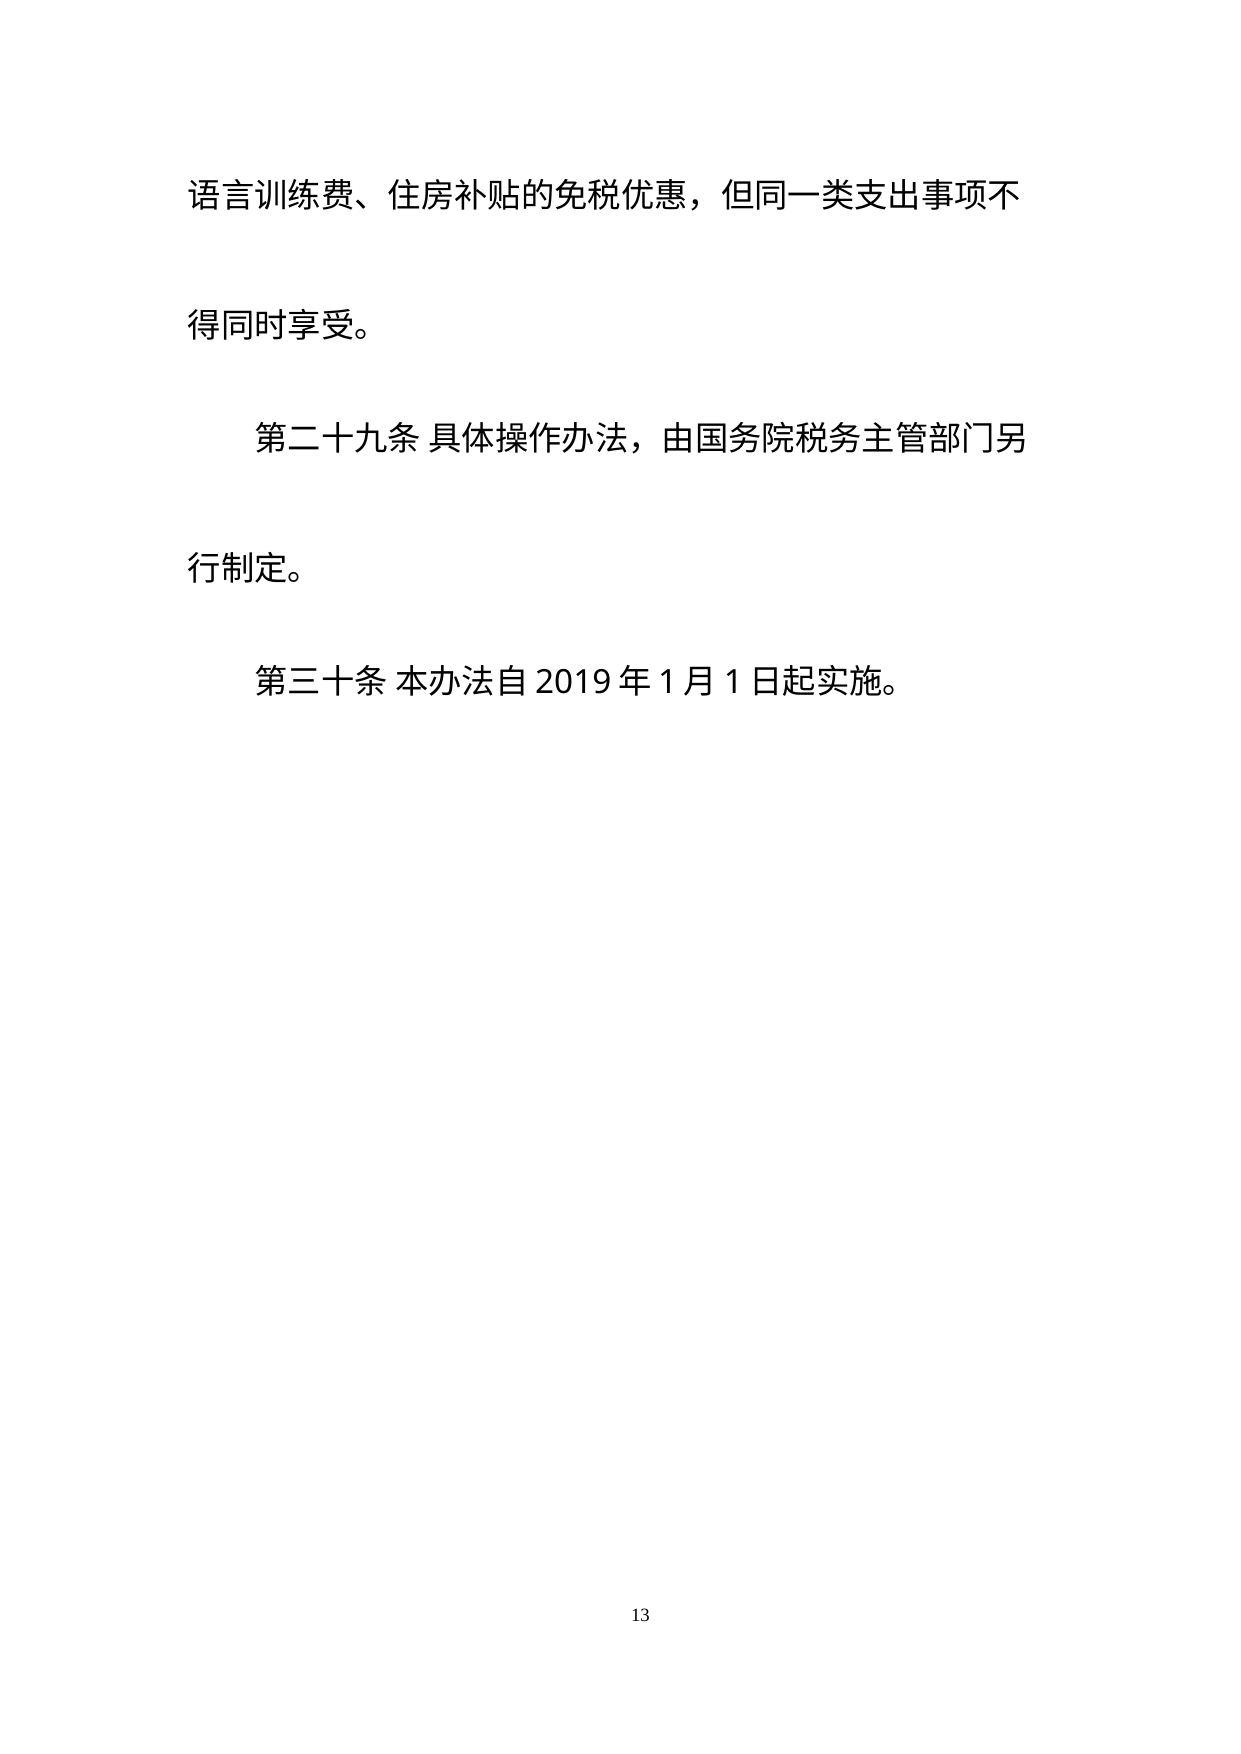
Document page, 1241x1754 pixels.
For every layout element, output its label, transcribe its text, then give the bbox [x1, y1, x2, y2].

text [187, 160, 1053, 355]
text 第三十条 本办法自2019年1月1日起实施。 [187, 647, 1053, 712]
text 第二十九条 具体操作办法，由国务院税务主管部门另行制定。 [187, 403, 1053, 598]
